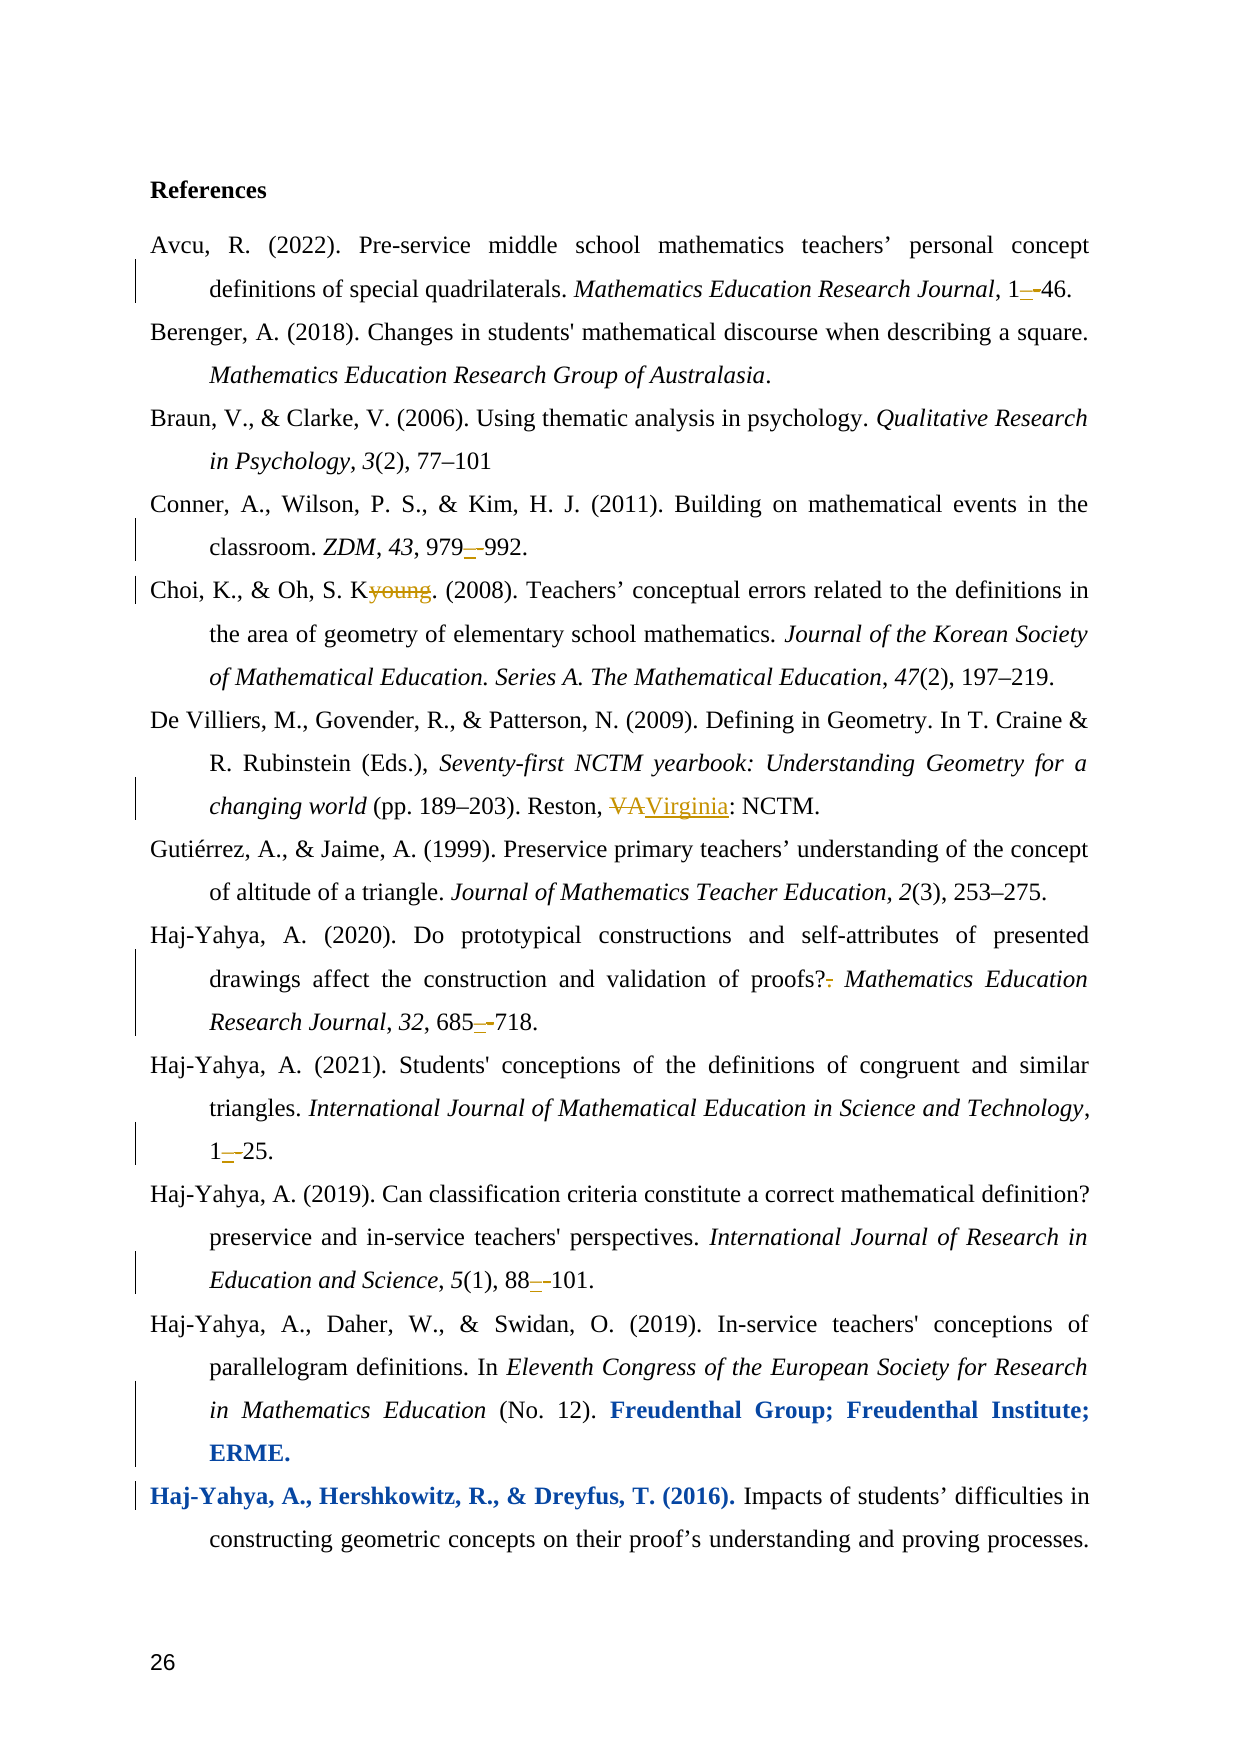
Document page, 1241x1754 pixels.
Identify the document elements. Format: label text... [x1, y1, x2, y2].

text References [150, 175, 1090, 204]
text Braun, V., & Clarke, V. (2006). Using thematic analysis in psychology. Qualitative Research in Psychology, 3(2), 77–101 [150, 403, 1090, 475]
text Conner, A., Wilson, P. S., & Kim, H. J. (2011). Building on mathematical events in the classroom. ZDM, 43, 979992.‏ [150, 518, 1090, 561]
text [150, 1510, 1090, 1553]
text Haj-Yahya, A. (2020). Do prototypical constructions and self-attributes of presented drawings affect the construction and validation of proofs? Mathematics Education Research Journal, 32, 685718.‏ [150, 949, 1090, 1036]
text Haj-Yahya, A., Daher, W., & Swidan, O. (2019). In-service teachers' conceptions of parallelogram definitions. In Eleventh Congress of the European Society for Research in Mathematics Education (No. 12). Freudenthal Group; Freudenthal Institute; ERME.‏ [150, 1337, 1090, 1467]
text Choi, K., & Oh, S. K. (2008). Teachers’ conceptual errors related to the definitions in the area of geometry of elementary school mathematics. Journal of the Korean Society of Mathematical Education. Series A. The Mathematical Education, 47(2), 197–219. [150, 604, 1090, 691]
text Avcu, R. (2022). Pre-service middle school mathematics teachers’ personal concept definitions of special quadrilaterals. Mathematics Education Research Journal, 146.‏ [150, 259, 1090, 302]
text Berenger, A. (2018). Changes in students' mathematical discourse when describing a square. Mathematics Education Research Group of Australasia.‏ [150, 346, 1090, 389]
text Gutiérrez, A., & Jaime, A. (1999). Preservice primary teachers’ understanding of the concept of altitude of a triangle. Journal of Mathematics Teacher Education, 2(3), 253–275. [150, 863, 1090, 906]
text Haj-Yahya, A. (2019). Can classification criteria constitute a correct mathematical definition? preservice and in-service teachers' perspectives. International Journal of Research in Education and Science, 5(1), 88101.‏ [150, 1208, 1090, 1294]
text De Villiers, M., Govender, R., & Patterson, N. (2009). Defining in Geometry. In T. Craine & R. Rubinstein (Eds.), Seventy-first NCTM yearbook: Understanding Geometry for a changing world (pp. 189–203). Reston, : NCTM. [150, 734, 1090, 820]
text Haj-Yahya, A. (2021). Students' conceptions of the definitions of congruent and similar triangles. International Journal of Mathematical Education in Science and Technology, 125.‏ [150, 1079, 1090, 1165]
